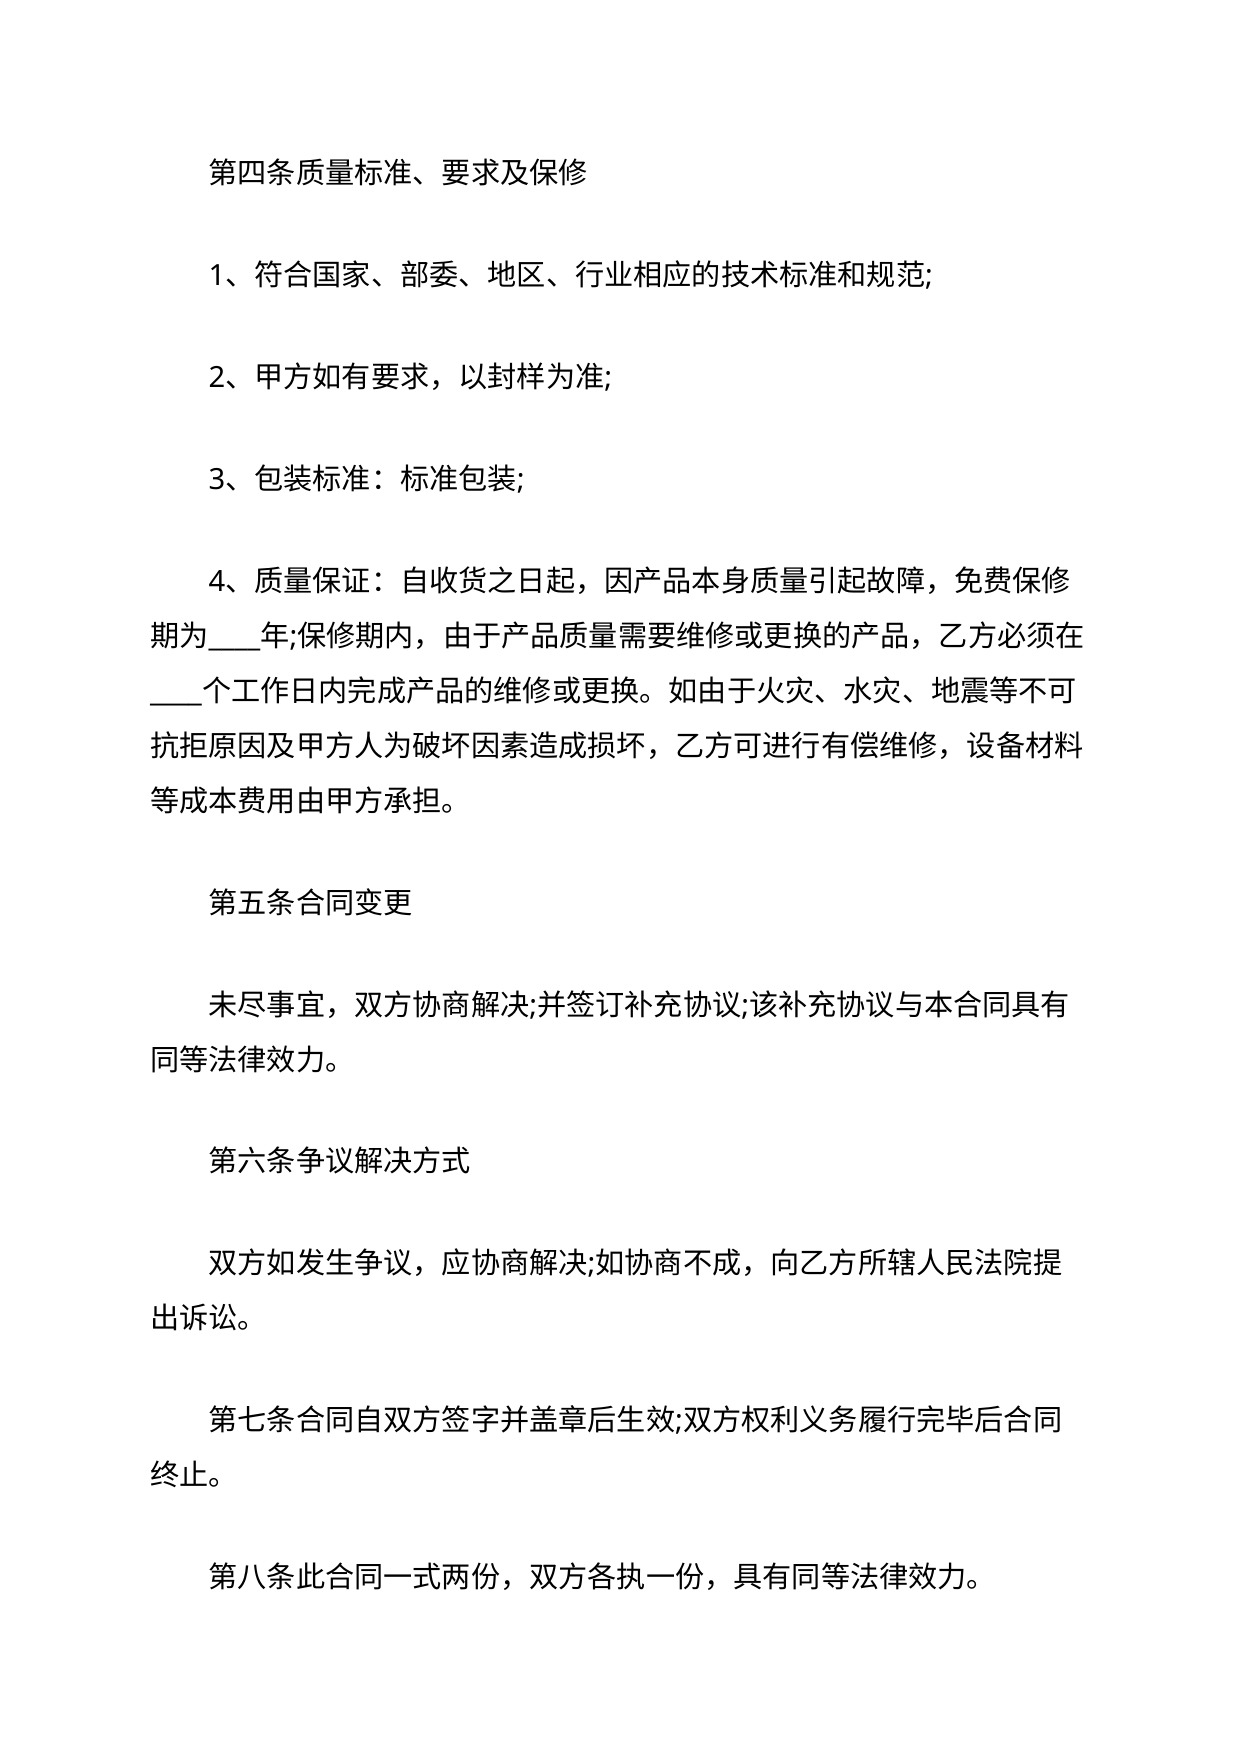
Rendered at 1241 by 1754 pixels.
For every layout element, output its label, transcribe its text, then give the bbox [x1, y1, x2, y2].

text 第八条此合同一式两份，双方各执一份，具有同等法律效力。 [150, 1553, 1090, 1596]
text 第四条质量标准、要求及保修 [150, 150, 1090, 192]
text 4、质量保证：自收货之日起，因产品本身质量引起故障，免费保修期为____年;保修期内，由于产品质量需要维修或更换的产品，乙方必须在____个工作日内完成产品的维修或更换。如由于火灾、水灾、地震等不可抗拒原因及甲方人为破坏因素造成损坏，乙方可进行有偿维修，设备材料等成本费用由甲方承担。 [150, 558, 1090, 820]
text 第六条争议解决方式 [150, 1138, 1090, 1180]
text 1、符合国家、部委、地区、行业相应的技术标准和规范; [150, 252, 1090, 294]
text 双方如发生争议，应协商解决;如协商不成，向乙方所辖人民法院提出诉讼。 [150, 1240, 1090, 1337]
text 第七条合同自双方签字并盖章后生效;双方权利义务履行完毕后合同终止。 [150, 1396, 1090, 1494]
text 未尽事宜，双方协商解决;并签订补充协议;该补充协议与本合同具有同等法律效力。 [150, 981, 1090, 1078]
text 2、甲方如有要求，以封样为准; [150, 354, 1090, 396]
text 3、包装标准：标准包装; [150, 456, 1090, 498]
text 第五条合同变更 [150, 879, 1090, 922]
